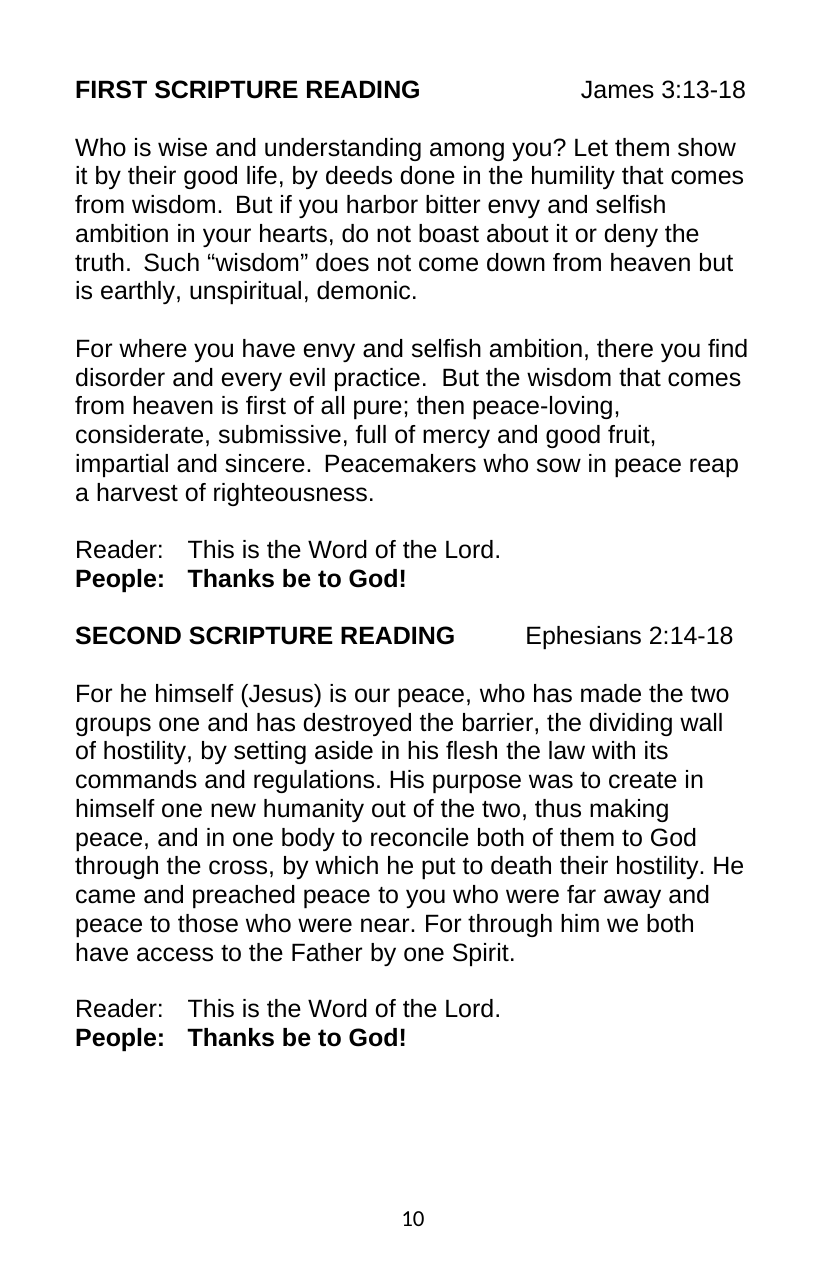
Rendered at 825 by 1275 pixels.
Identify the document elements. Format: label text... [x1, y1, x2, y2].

text People: Thanks be to God! [75, 564, 750, 592]
text Reader: This is the Word of the Lord. [75, 994, 750, 1023]
text FIRST SCRIPTURE READING James 3:13-18 [75, 75, 750, 104]
text For he himself (Jesus) is our peace, who has made the two groups one and has destroyed the barrier, the dividing wall of hostility, by setting aside in his flesh the law with its commands and regulations. His purpose was to create in himself one new humanity out of the two, thus making peace, and in one body to reconcile both of them to God through the cross, by which he put to death their hostility. He came and preached peace to you who were far away and peace to those who were near. For through him we both have access to the Father by one Spirit. [75, 679, 750, 966]
text Who is wise and understanding among you? Let them show it by their good life, by deeds done in the humility that comes from wisdom. But if you harbor bitter envy and selfish ambition in your hearts, do not boast about it or deny the truth. Such “wisdom” does not come down from heaven but is earthly, unspiritual, demonic. [75, 132, 750, 305]
text Reader: This is the Word of the Lord. [75, 535, 750, 564]
text For where you have envy and selfish ambition, there you find disorder and every evil practice. But the wisdom that comes from heaven is first of all pure; then peace-loving, considerate, submissive, full of mercy and good fruit, impartial and sincere. Peacemakers who sow in peace reap a harvest of righteousness. [75, 334, 750, 506]
text People: Thanks be to God! [75, 1023, 750, 1052]
text SECOND SCRIPTURE READING Ephesians 2:14-18 [75, 621, 750, 650]
